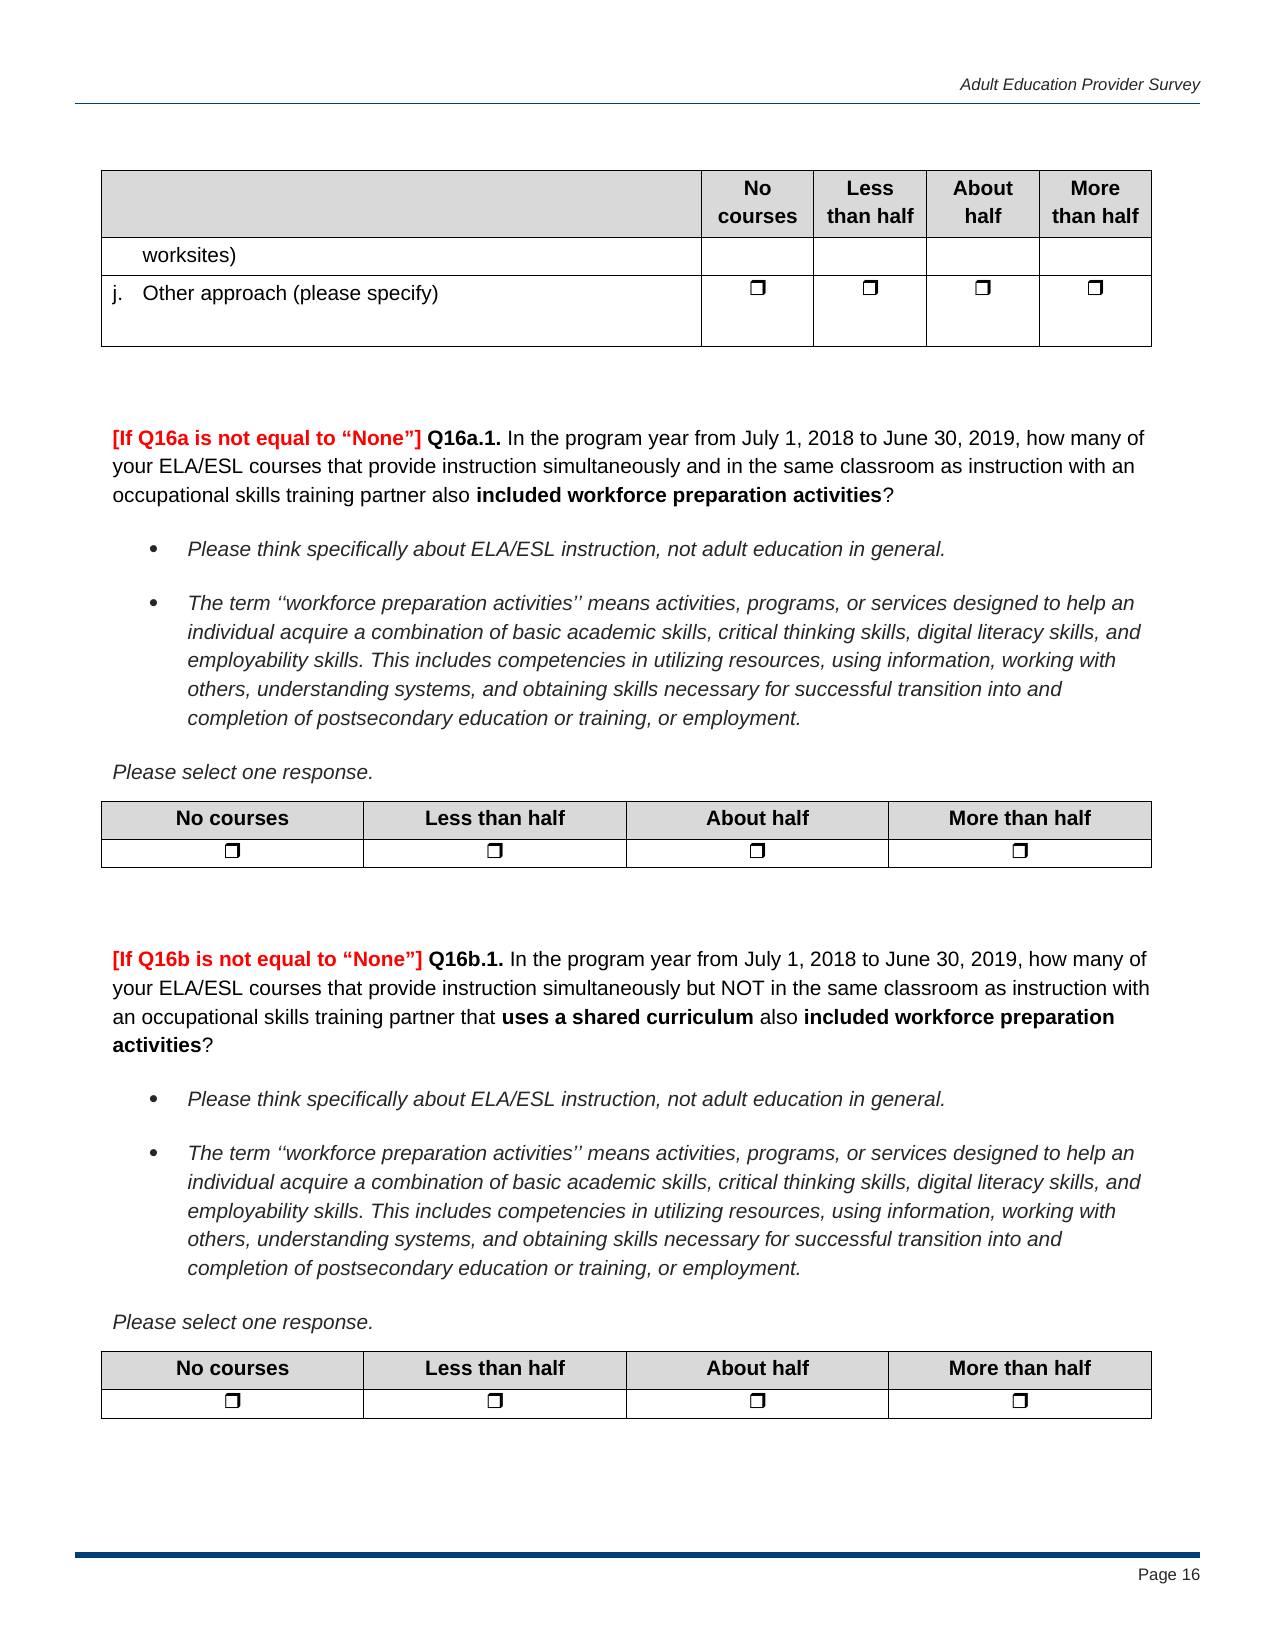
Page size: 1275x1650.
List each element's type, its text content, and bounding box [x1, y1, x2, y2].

table_cell [102, 1390, 363, 1417]
table_header More than half [1040, 171, 1151, 237]
table_header More than half [889, 1352, 1151, 1389]
table_cell [702, 238, 813, 275]
text [If Q16b is not equal to “None”] Q16b.1. In the program year from July 1, 2018 to June 30, 2019, how many of your ELA/ESL courses that provide instruction simultaneously but NOT in the same classroom as instruction with an occupational skills training partner that uses a shared curriculum also included workforce preparation activities? [112, 947, 1162, 1057]
table_cell [1040, 276, 1151, 346]
text Please select one response. [112, 759, 1162, 783]
table_cell [627, 1390, 888, 1417]
table_header [102, 171, 701, 237]
text Please select one response. [112, 1310, 1162, 1334]
list Please think specifically about ELA/ESL instruction, not adult education in general. [150, 1087, 1162, 1111]
table_cell [814, 238, 926, 275]
table_cell [814, 276, 926, 346]
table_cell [102, 238, 701, 275]
table_header No courses [102, 802, 363, 839]
table_cell [927, 276, 1039, 346]
table_cell [1040, 238, 1151, 275]
table_header Less than half [364, 1352, 626, 1389]
table_cell [702, 276, 813, 346]
list Please think specifically about ELA/ESL instruction, not adult education in general. [150, 537, 1162, 561]
table_cell Other approach (please specify) [102, 276, 701, 346]
table_cell [889, 840, 1151, 867]
list The term ‘‘workforce preparation activities’’ means activities, programs, or services designed to help an individual acquire a combination of basic academic skills, critical thinking skills, digital literacy skills, and employability skills. This includes competencies in utilizing resources, using information, working with others, understanding systems, and obtaining skills necessary for successful transition into and completion of postsecondary education or training, or employment. [150, 591, 1162, 730]
table_header Less than half [814, 171, 926, 237]
table_header About half [627, 1352, 888, 1389]
table_cell [364, 840, 626, 867]
table_cell [627, 840, 888, 867]
table_cell [102, 840, 363, 867]
table_header No courses [102, 1352, 363, 1389]
table_header More than half [889, 802, 1151, 839]
list The term ‘‘workforce preparation activities’’ means activities, programs, or services designed to help an individual acquire a combination of basic academic skills, critical thinking skills, digital literacy skills, and employability skills. This includes competencies in utilizing resources, using information, working with others, understanding systems, and obtaining skills necessary for successful transition into and completion of postsecondary education or training, or employment. [150, 1141, 1162, 1280]
table_cell [364, 1390, 626, 1417]
table_cell [889, 1390, 1151, 1417]
table_header Less than half [364, 802, 626, 839]
table_header About half [927, 171, 1039, 237]
table_header No courses [702, 171, 813, 237]
text [If Q16a is not equal to “None”] Q16a.1. In the program year from July 1, 2018 to June 30, 2019, how many of your ELA/ESL courses that provide instruction simultaneously and in the same classroom as instruction with an occupational skills training partner also included workforce preparation activities? [112, 426, 1162, 507]
table_cell [927, 238, 1039, 275]
table_header About half [627, 802, 888, 839]
